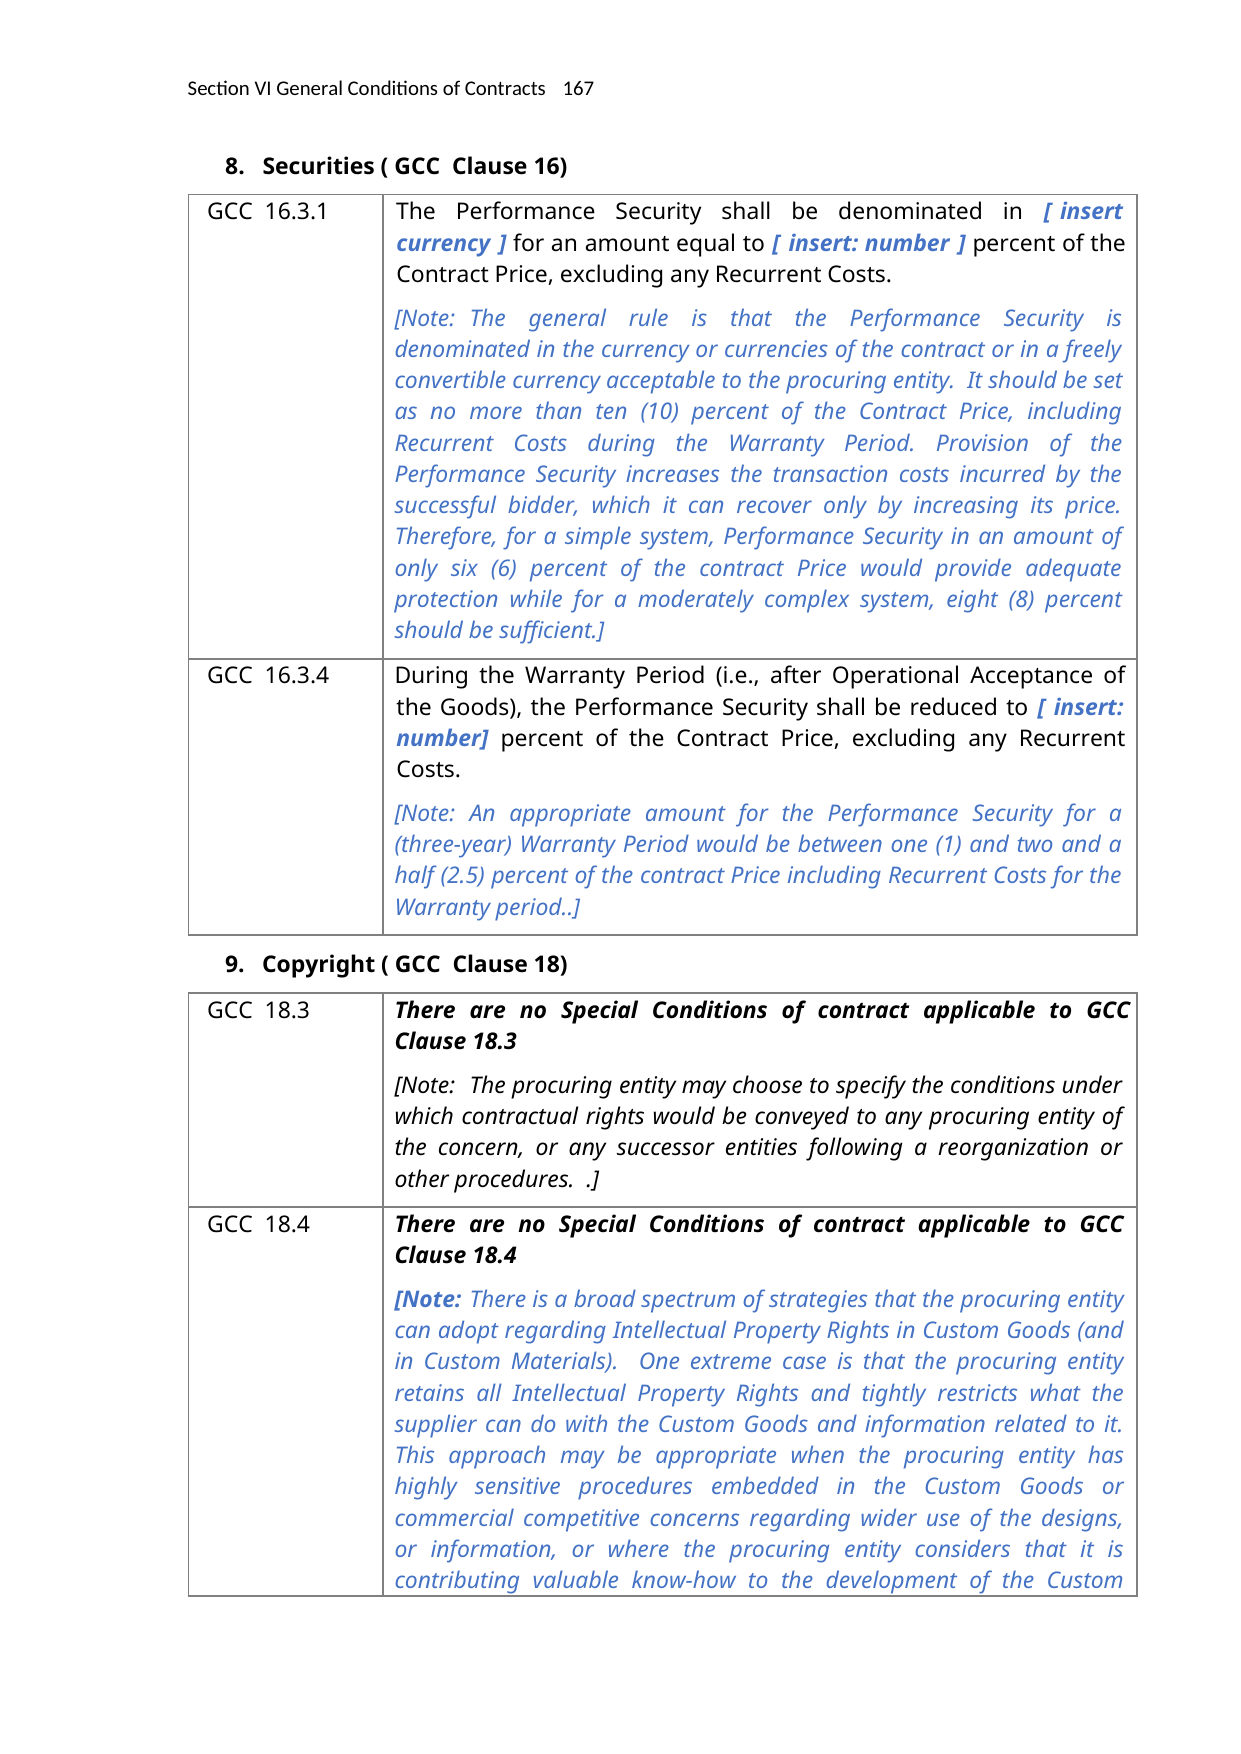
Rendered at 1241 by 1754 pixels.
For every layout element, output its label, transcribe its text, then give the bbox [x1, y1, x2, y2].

table_cell During the Warranty Period (i.e., after Operational Acceptance of the Goods), the Performance Security shall be reduced to [ insert: number] percent of the Contract Price, excluding any Recurrent Costs. [Note: An appropriate amount for the Performance Security for a (three-year) Warranty Period would be between one (1) and two and a half (2.5) percent of the contract Price including Recurrent Costs for the Warranty period..] [384, 660, 1136, 934]
table_header GCC 16.3.1 [189, 195, 382, 658]
table_header GCC 18.3 [189, 994, 382, 1206]
table_header The Performance Security shall be denominated in [ insert currency ] for an amount equal to [ insert: number ] percent of the Contract Price, excluding any Recurrent Costs. [Note: The general rule is that the Performance Security is denominated in the currency or currencies of the contract or in a freely convertible currency acceptable to the procuring entity. It should be set as no more than ten (10) percent of the Contract Price, including Recurrent Costs during the Warranty Period. Provision of the Performance Security increases the transaction costs incurred by the successful bidder, which it can recover only by increasing its price. Therefore, for a simple system, Performance Security in an amount of only six (6) percent of the contract Price would provide adequate protection while for a moderately complex system, eight (8) percent should be sufficient.] [384, 195, 1136, 658]
list Copyright ( GCC Clause 18) [225, 948, 1107, 980]
table_cell GCC 16.3.4 [189, 660, 382, 934]
list Securities ( GCC Clause 16) [225, 150, 1107, 181]
table_header There are no Special Conditions of contract applicable to GCC Clause 18.3 [Note: The procuring entity may choose to specify the conditions under which contractual rights would be conveyed to any procuring entity of the concern, or any successor entities following a reorganization or other procedures. .] [384, 994, 1136, 1206]
table_cell GCC 18.4 [189, 1208, 382, 1595]
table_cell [384, 1208, 1136, 1595]
